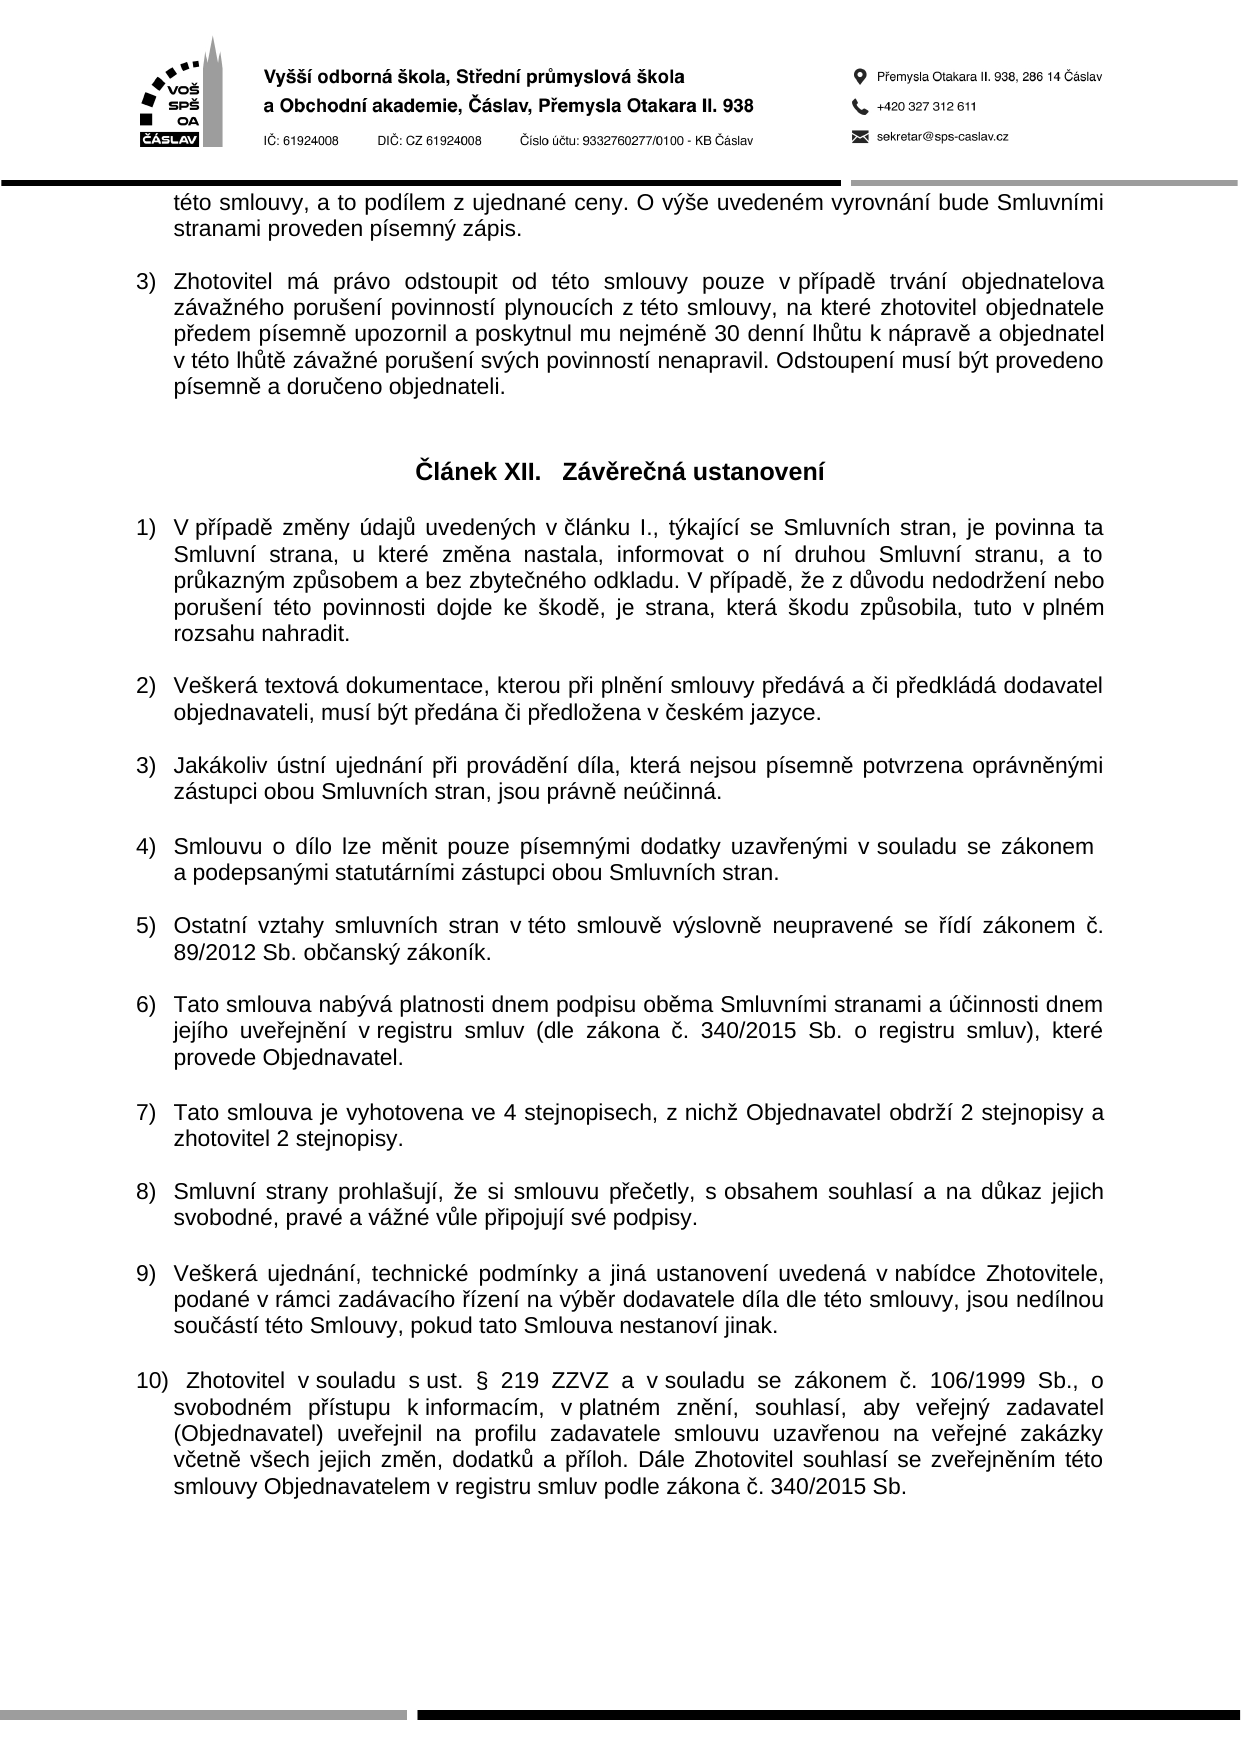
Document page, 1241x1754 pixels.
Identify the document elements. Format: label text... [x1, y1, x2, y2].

text Článek XII. Závěrečná ustanovení [136, 457, 1104, 486]
picture [0, 35, 1238, 185]
list Smluvní strany prohlašují, že si smlouvu přečetly, s obsahem souhlasí a na důkaz jejich svobodné, pravé a vážné vůle připojují své podpisy. [136, 1178, 1104, 1231]
picture [0, 1710, 1241, 1720]
list Veškerá textová dokumentace, kterou při plnění smlouvy předává a či předkládá dodavatel objednavateli, musí být předána či předložena v českém jazyce. [136, 672, 1104, 725]
list Tato smlouva je vyhotovena ve 4 stejnopisech, z nichž Objednavatel obdrží 2 stejnopisy a zhotovitel 2 stejnopisy. [136, 1099, 1104, 1152]
list Veškerá ujednání, technické podmínky a jiná ustanovení uvedená v nabídce Zhotovitele, podané v rámci zadávacího řízení na výběr dodavatele díla dle této smlouvy, jsou nedílnou součástí této Smlouvy, pokud tato Smlouva nestanoví jinak. [136, 1259, 1104, 1338]
list Ostatní vztahy smluvních stran v této smlouvě výslovně neupravené se řídí zákonem č. 89/2012 Sb. občanský zákoník. [136, 912, 1104, 965]
list Jakákoliv ústní ujednání při provádění díla, která nejsou písemně potvrzena oprávněnými zástupci obou Smluvních stran, jsou právně neúčinná. [136, 752, 1104, 804]
list V případě změny údajů uvedených v článku I., týkající se Smluvních stran, je povinna ta Smluvní strana, u které změna nastala, informovat o ní druhou Smluvní stranu, a to průkazným způsobem a bez zbytečného odkladu. V případě, že z důvodu nedodržení nebo porušení této povinnosti dojde ke škodě, je strana, která škodu způsobila, tuto v plném rozsahu nahradit. [136, 514, 1104, 646]
list Zhotovitel má právo odstoupit od této smlouvy pouze v případě trvání objednatelova závažného porušení povinností plynoucích z této smlouvy, na které zhotovitel objednatele předem písemně upozornil a poskytnul mu nejméně 30 denní lhůtu k nápravě a objednatel v této lhůtě závažné porušení svých povinností nenapravil. Odstoupení musí být provedeno písemně a doručeno objednateli. [136, 268, 1104, 399]
list Tato smlouva nabývá platnosti dnem podpisu oběma Smluvními stranami a účinnosti dnem jejího uveřejnění v registru smluv (dle zákona č. 340/2015 Sb. o registru smluv), které provede Objednavatel. [136, 991, 1104, 1070]
list Smlouvu o dílo lze měnit pouze písemnými dodatky uzavřenými v souladu se zákonem a podepsanými statutárními zástupci obou Smluvních stran. [136, 833, 1104, 886]
list Zhotovitel v souladu s ust. § 219 ZZVZ a v souladu se zákonem č. 106/1999 Sb., o svobodném přístupu k informacím, v platném znění, souhlasí, aby veřejný zadavatel (Objednavatel) uveřejnil na profilu zadavatele smlouvu uzavřenou na veřejné zakázky včetně všech jejich změn, dodatků a příloh. Dále Zhotovitel souhlasí se zveřejněním této smlouvy Objednavatelem v registru smluv podle zákona č. 340/2015 Sb. [136, 1367, 1104, 1499]
